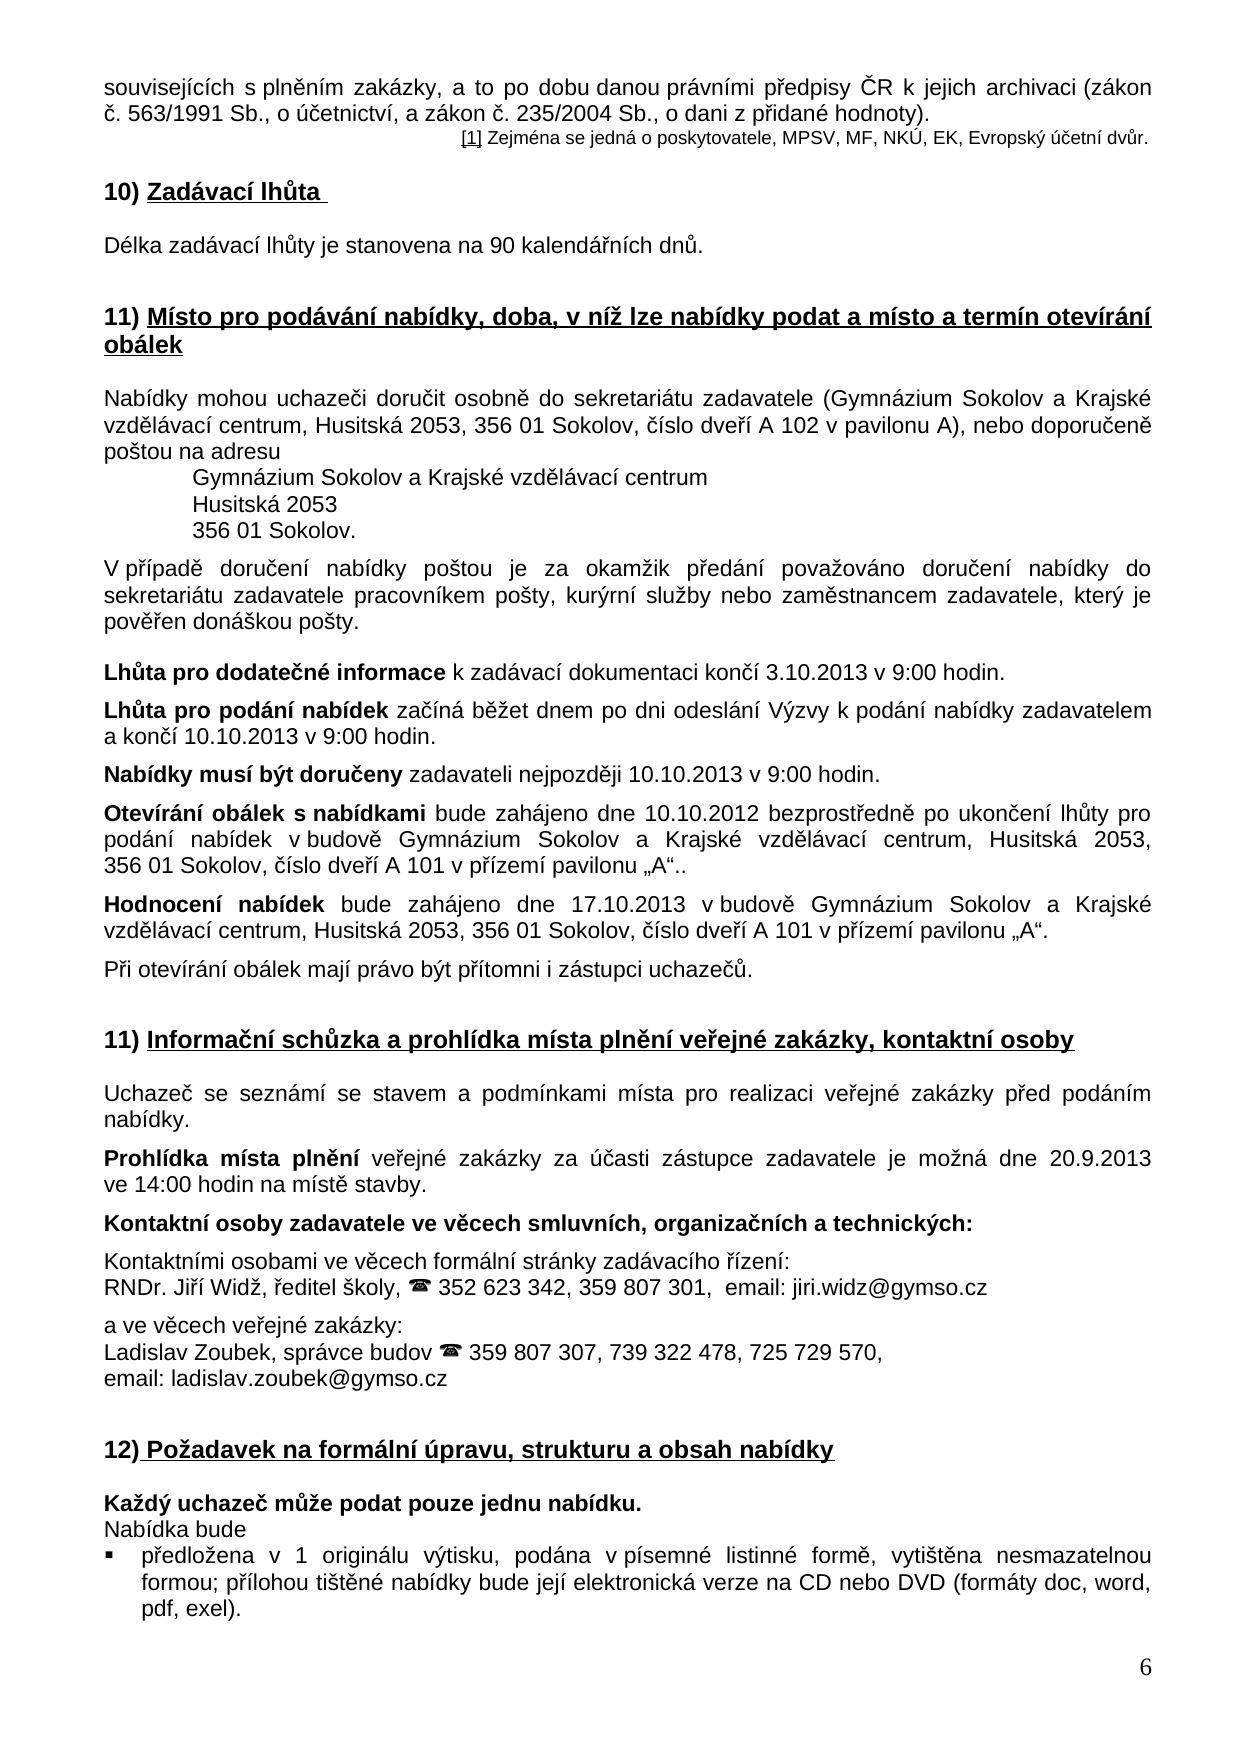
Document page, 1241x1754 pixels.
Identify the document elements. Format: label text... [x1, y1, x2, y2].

text email: ladislav.zoubek@gymso.cz [103, 1365, 1152, 1392]
text Každý uchazeč může podat pouze jednu nabídku. [103, 1490, 1152, 1516]
text 11) Informační schůzka a prohlídka místa plnění veřejné zakázky, kontaktní osoby [103, 1025, 1152, 1054]
text 356 01 Sokolov. [192, 517, 1152, 543]
text [1] Zejména se jedná o poskytovatele, MPSV, MF, NKÚ, EK, Evropský účetní dvůr. [398, 127, 1152, 148]
text Kontaktními osobami ve věcech formální stránky zadávacího řízení: [103, 1248, 1152, 1274]
text V případě doručení nabídky poštou je za okamžik předání považováno doručení nabídky do sekretariátu zadavatele pracovníkem pošty, kurýrní služby nebo zaměstnancem zadavatele, který je pověřen donáškou pošty. [103, 555, 1152, 634]
text 12) Požadavek na formální úpravu, strukturu a obsah nabídky [103, 1435, 1152, 1463]
text Nabídky musí být doručeny zadavateli nejpozději 10.10.2013 v 9:00 hodin. [103, 761, 1152, 788]
text Lhůta pro podání nabídek začíná běžet dnem po dni odeslání Výzvy k podání nabídky zadavatelem a končí 10.10.2013 v 9:00 hodin. [103, 697, 1152, 749]
list předložena v 1 originálu výtisku, podána v písemné listinné formě, vytištěna nesmazatelnou formou; přílohou tištěné nabídky bude její elektronická verze na CD nebo DVD (formáty doc, word, pdf, exel). [103, 1542, 1152, 1622]
text Gymnázium Sokolov a Krajské vzdělávací centrum [192, 464, 1152, 491]
list Nabídka bude [103, 1516, 1152, 1542]
text Při otevírání obálek mají právo být přítomni i zástupci uchazečů. [103, 956, 1152, 982]
text Ladislav Zoubek, správce budov 359 807 307, 739 322 478, 725 729 570, [103, 1339, 1152, 1365]
list Uchazeč se seznámí se stavem a podmínkami místa pro realizaci veřejné zakázky před podáním nabídky. [103, 1080, 1152, 1133]
text 10) Zadávací lhůta [103, 177, 1152, 206]
text Délka zadávací lhůty je stanovena na 90 kalendářních dnů. [103, 232, 1152, 258]
text Otevírání obálek s nabídkami bude zahájeno dne 10.10.2012 bezprostředně po ukončení lhůty pro podání nabídek v budově Gymnázium Sokolov a Krajské vzdělávací centrum, Husitská 2053, 356 01 Sokolov, číslo dveří A 101 v přízemí pavilonu „A“.. [103, 800, 1152, 879]
text Kontaktní osoby zadavatele ve věcech smluvních, organizačních a technických: [103, 1209, 1152, 1236]
text Husitská 2053 [192, 491, 1152, 517]
text Nabídky mohou uchazeči doručit osobně do sekretariátu zadavatele (Gymnázium Sokolov a Krajské vzdělávací centrum, Husitská 2053, 356 01 Sokolov, číslo dveří A 102 v pavilonu A), nebo doporučeně poštou na adresu [103, 385, 1152, 464]
text RNDr. Jiří Widž, ředitel školy, 352 623 342, 359 807 301, email: jiri.widz@gymso.cz [103, 1274, 1152, 1301]
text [103, 74, 1152, 127]
text 11) Místo pro podávání nabídky, doba, v níž lze nabídky podat a místo a termín otevírání obálek [103, 301, 1152, 359]
text Lhůta pro dodatečné informace k zadávací dokumentaci končí 3.10.2013 v 9:00 hodin. [103, 658, 1152, 685]
list Prohlídka místa plnění veřejné zakázky za účasti zástupce zadavatele je možná dne 20.9.2013 ve 14:00 hodin na místě stavby. [103, 1145, 1152, 1197]
text a ve věcech veřejné zakázky: [103, 1312, 1152, 1339]
text Hodnocení nabídek bude zahájeno dne 17.10.2013 v budově Gymnázium Sokolov a Krajské vzdělávací centrum, Husitská 2053, 356 01 Sokolov, číslo dveří A 101 v přízemí pavilonu „A“. [103, 891, 1152, 943]
